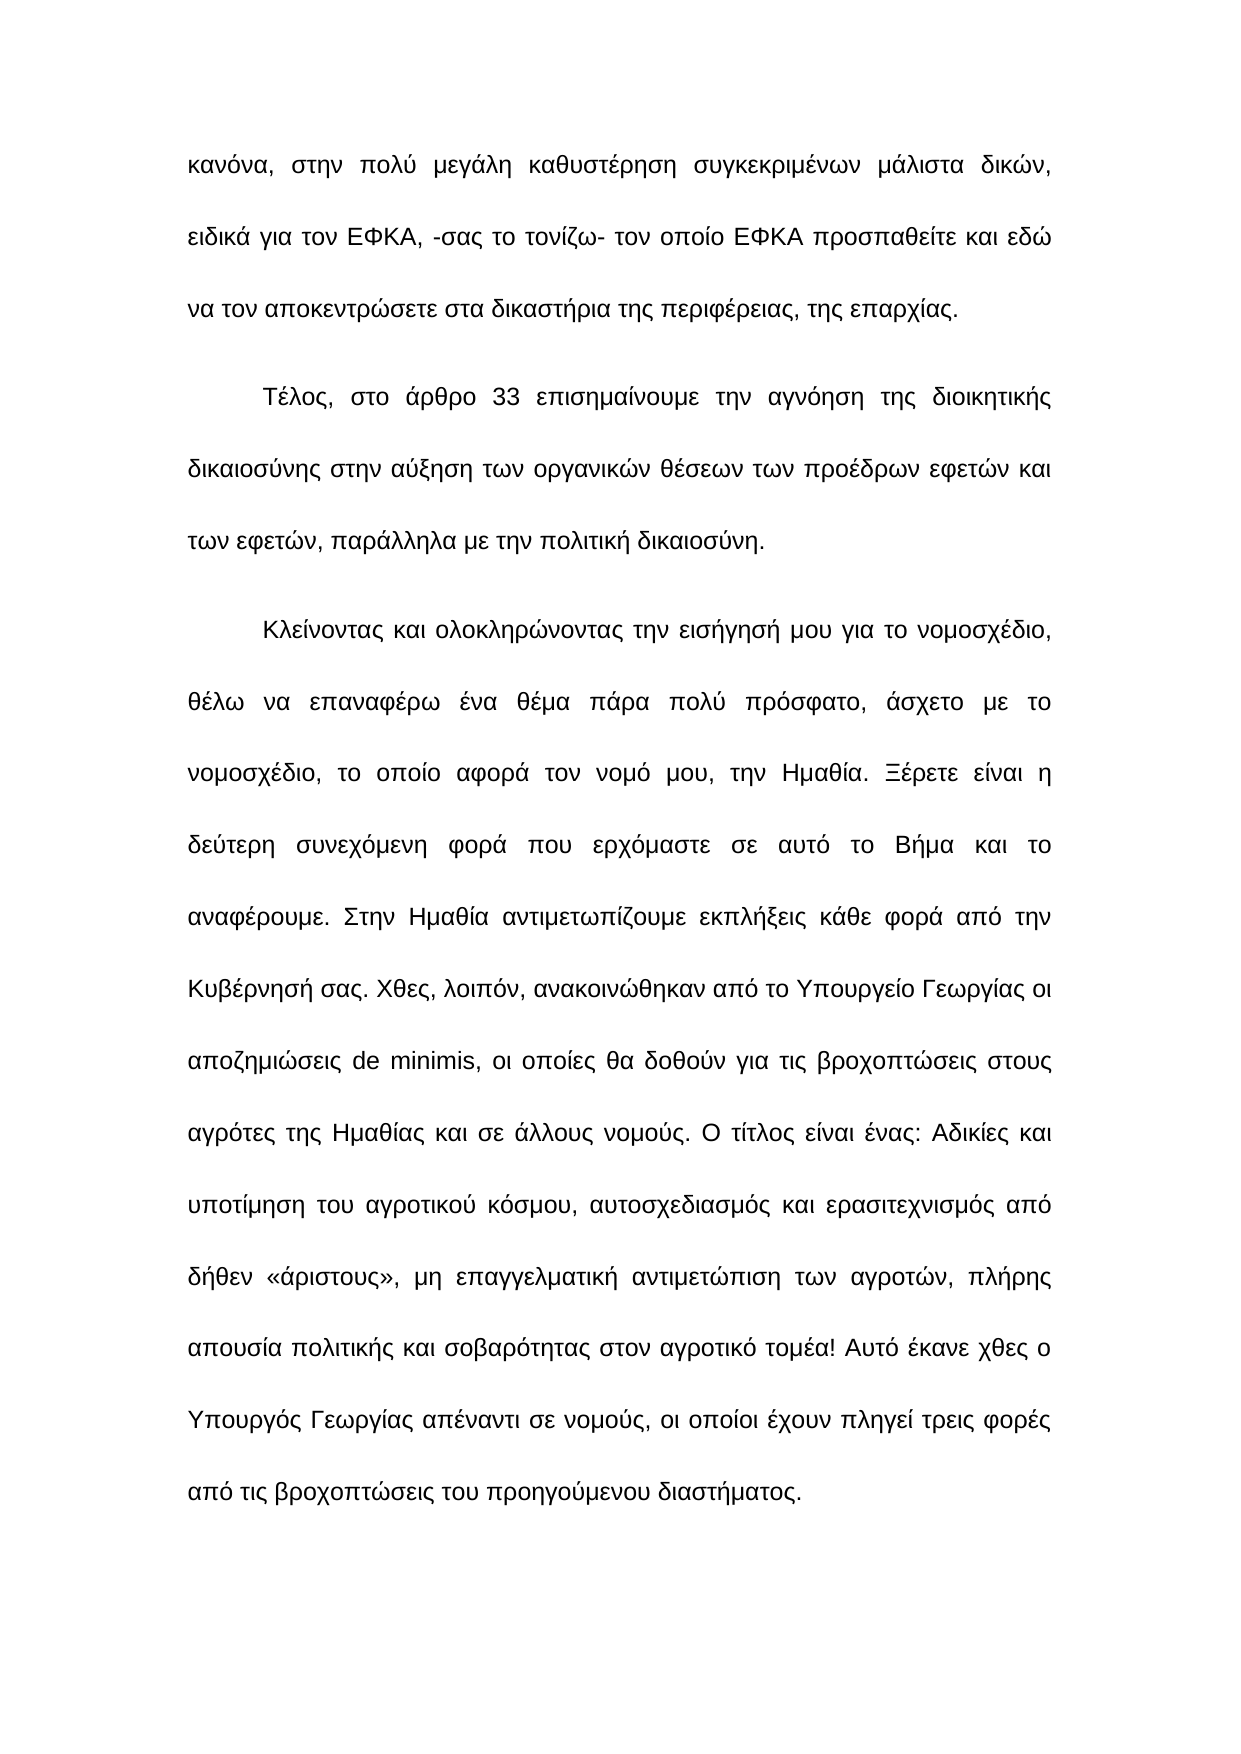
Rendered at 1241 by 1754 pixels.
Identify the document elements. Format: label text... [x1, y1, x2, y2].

text Τέλος, στο άρθρο 33 επισημαίνουμε την αγνόηση της διοικητικής δικαιοσύνης στην αύξηση των οργανικών θέσεων των προέδρων εφετών και των εφετών, παράλληλα με την πολιτική δικαιοσύνη. [187, 382, 1053, 555]
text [187, 150, 1053, 322]
text Κλείνοντας και ολοκληρώνοντας την εισήγησή μου για το νομοσχέδιο, θέλω να επαναφέρω ένα θέμα πάρα πολύ πρόσφατο, άσχετο με το νομοσχέδιο, το οποίο αφορά τον νομό μου, την Ημαθία. Ξέρετε είναι η δεύτερη συνεχόμενη φορά που ερχόμαστε σε αυτό το Βήμα και το αναφέρουμε. Στην Ημαθία αντιμετωπίζουμε εκπλήξεις κάθε φορά από την Κυβέρνησή σας. Χθες, λοιπόν, ανακοινώθηκαν από το Υπουργείο Γεωργίας οι αποζημιώσεις de minimis, οι οποίες θα δοθούν για τις βροχοπτώσεις στους αγρότες της Ημαθίας και σε άλλους νομούς. Ο τίτλος είναι ένας: Αδικίες και υποτίμηση του αγροτικού κόσμου, αυτοσχεδιασμός και ερασιτεχνισμός από δήθεν «άριστους», μη επαγγελματική αντιμετώπιση των αγροτών, πλήρης απουσία πολιτικής και σοβαρότητας στον αγροτικό τομέα! Αυτό έκανε χθες ο Υπουργός Γεωργίας απέναντι σε νομούς, οι οποίοι έχουν πληγεί τρεις φορές από τις βροχοπτώσεις του προηγούμενου διαστήματος. [187, 614, 1053, 1506]
